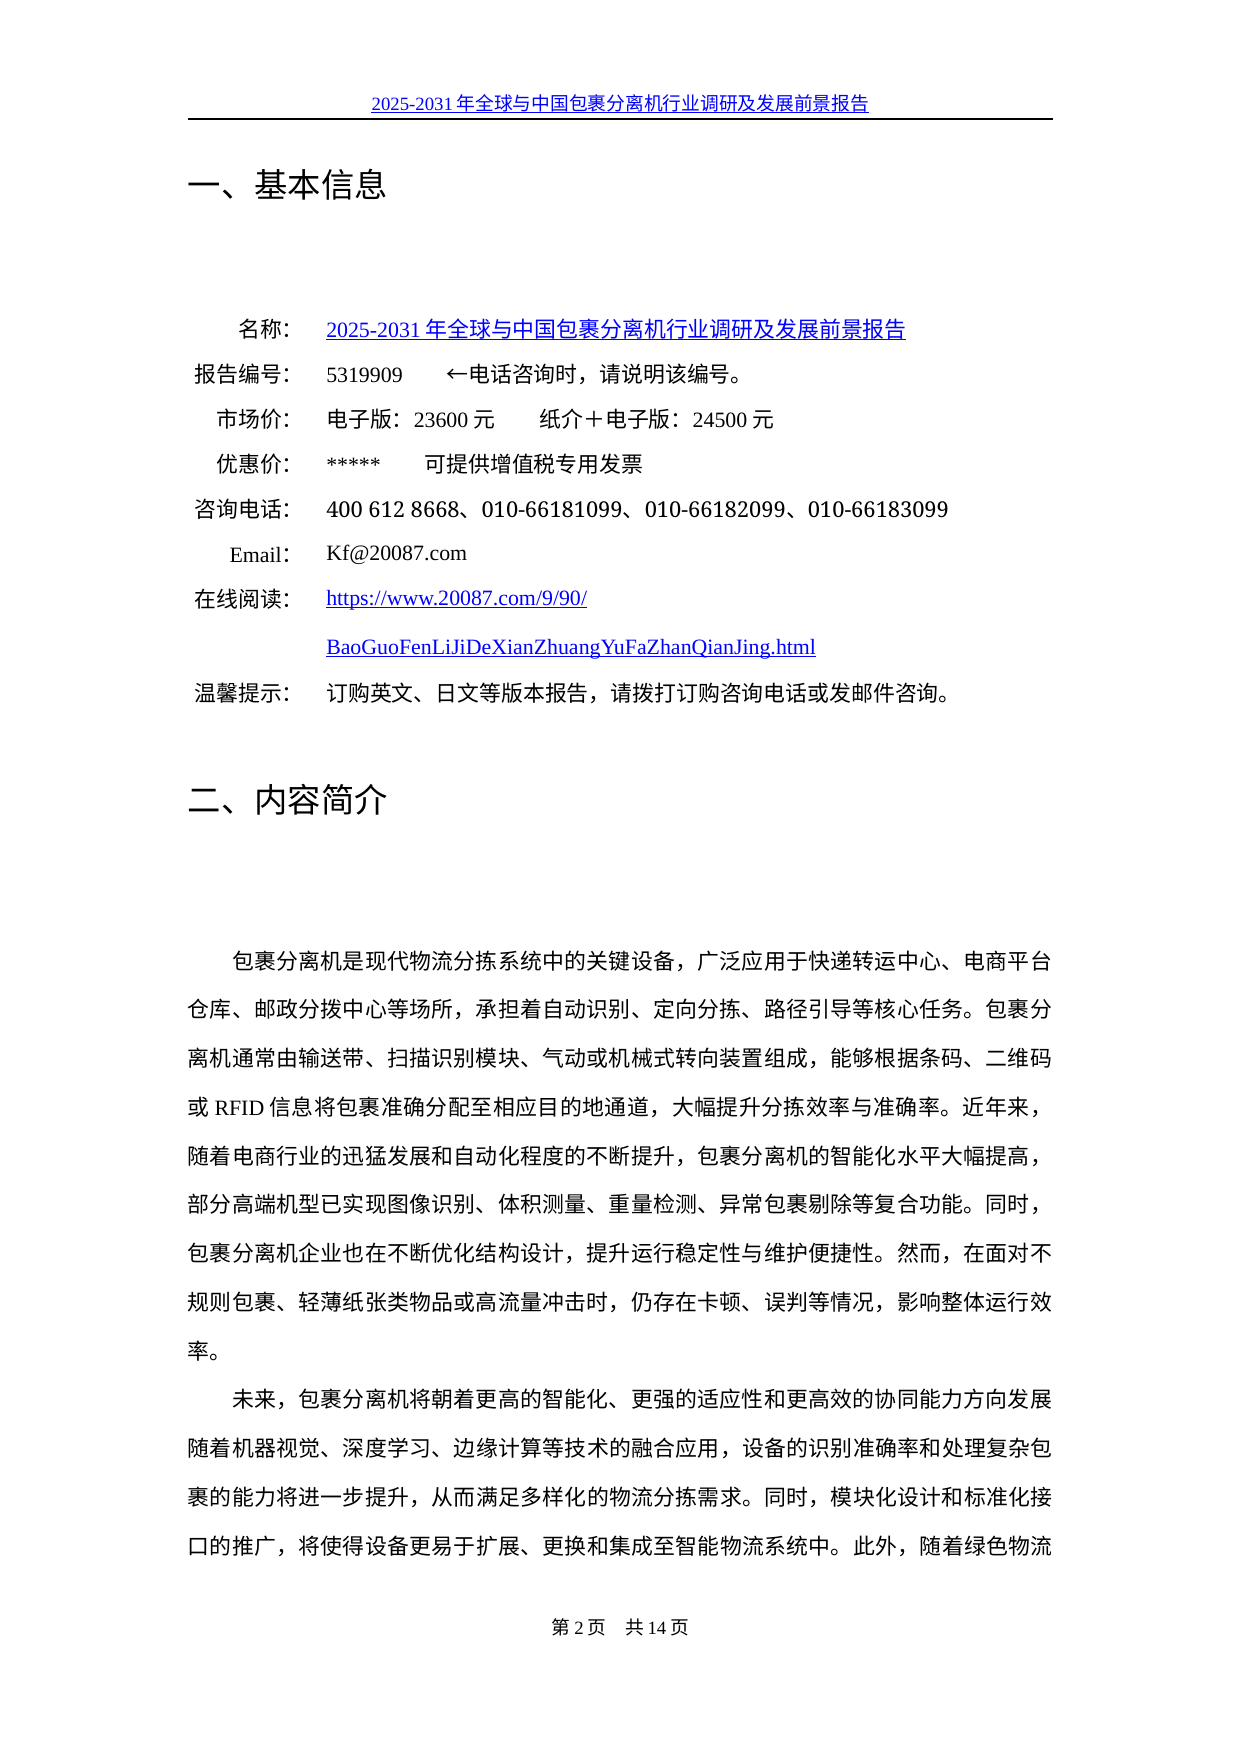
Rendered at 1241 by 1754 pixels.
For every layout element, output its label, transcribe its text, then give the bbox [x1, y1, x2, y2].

table_cell 优惠价： [167, 447, 315, 492]
table_header 2025-2031年全球与中国包裹分离机行业调研及发展前景报告 [315, 312, 1073, 357]
table_cell 电子版：23600 元 纸介＋电子版：24500 元 [315, 402, 1073, 447]
table_cell 咨询电话： [167, 492, 315, 537]
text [187, 943, 1053, 1561]
table_cell Kf@20087.com [315, 537, 1073, 582]
table_header 名称： [167, 312, 315, 357]
title 二、内容简介 [187, 766, 1053, 831]
table_cell 报告编号： [167, 357, 315, 402]
table_cell 温馨提示： [167, 675, 315, 720]
table_cell Email： [167, 537, 315, 582]
table_cell 5319909 ←电话咨询时，请说明该编号。 [315, 357, 1073, 402]
table_cell ***** 可提供增值税专用发票 [315, 447, 1073, 492]
table_cell 在线阅读： [167, 582, 315, 675]
table_cell [315, 582, 1073, 675]
table_cell 订购英文、日文等版本报告，请拨打订购咨询电话或发邮件咨询。 [315, 675, 1073, 720]
table_cell 市场价： [167, 402, 315, 447]
table_cell 400 612 8668、010-66181099、010-66182099、010-66183099 [315, 492, 1073, 537]
title 一、基本信息 [187, 150, 1053, 215]
